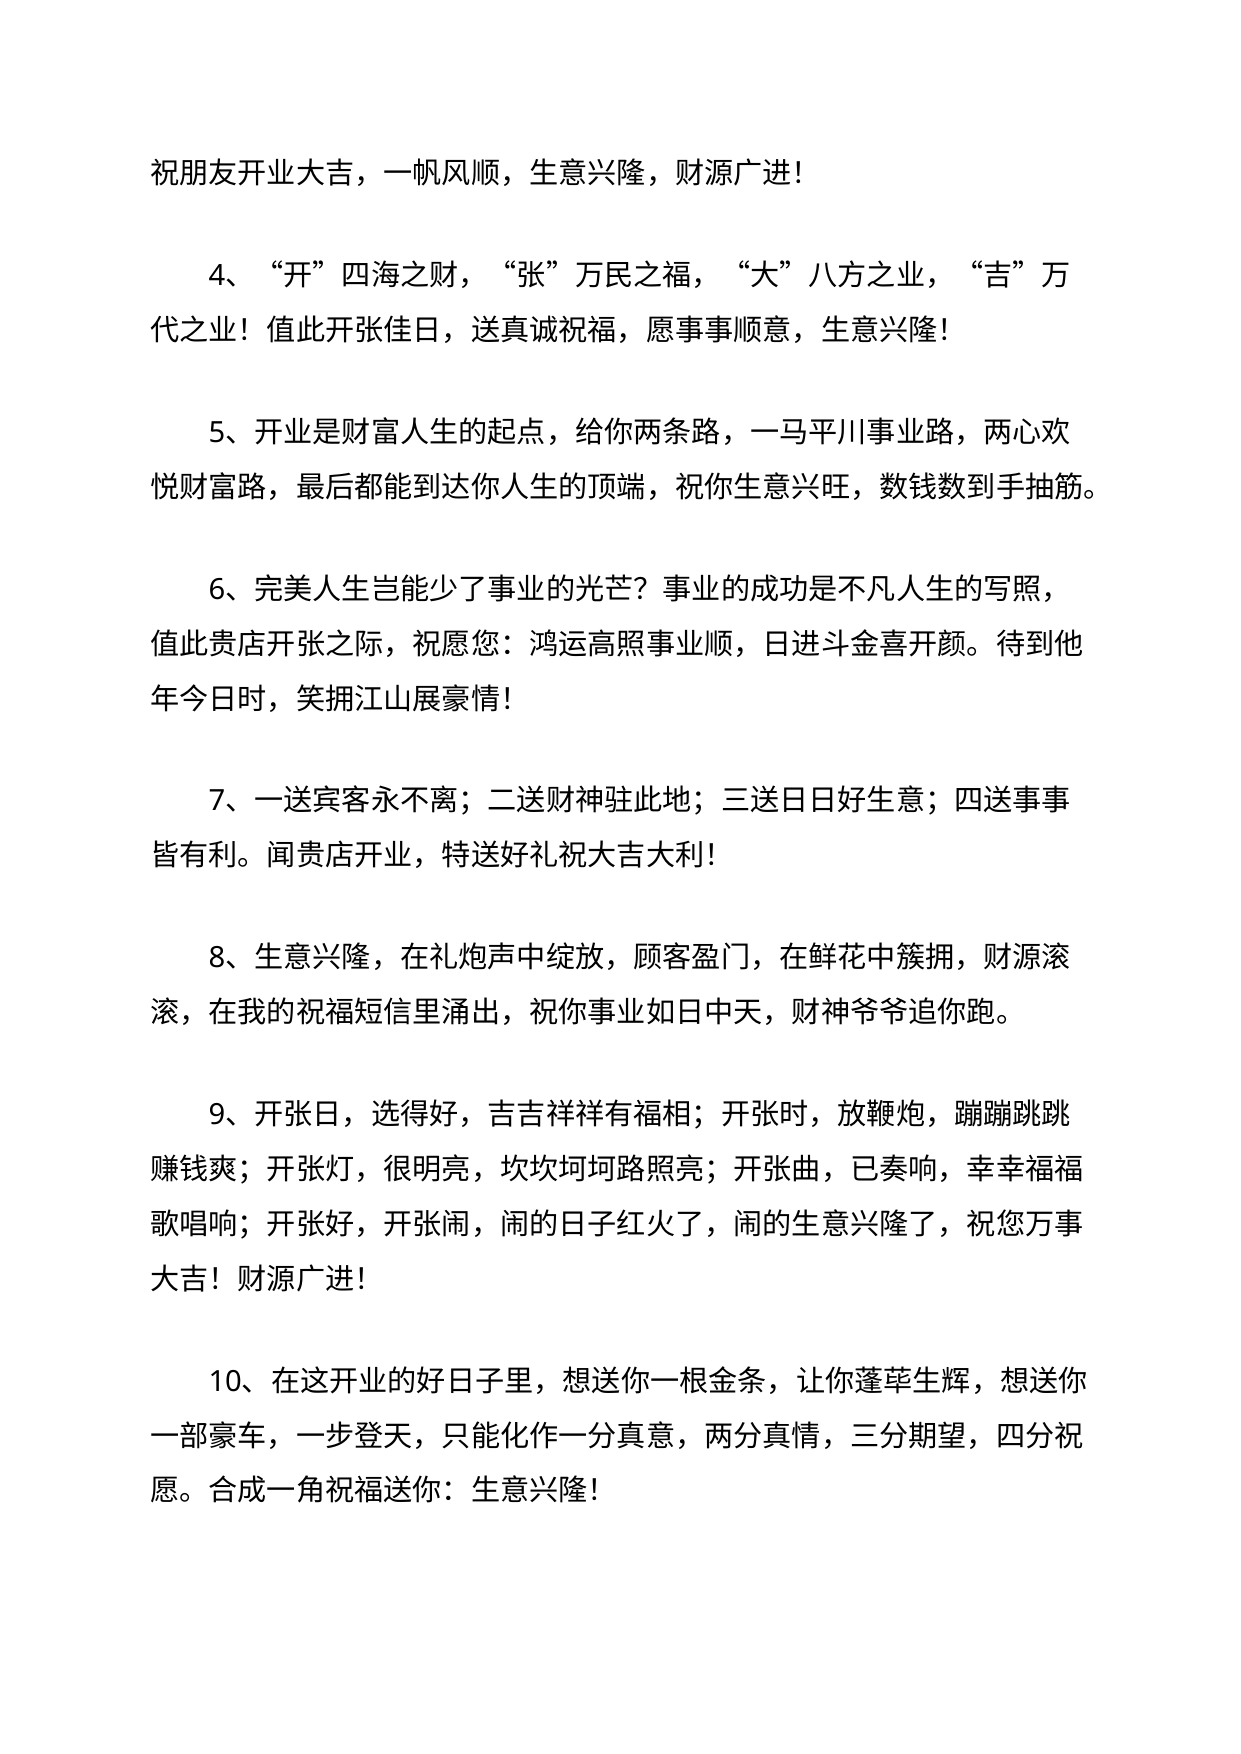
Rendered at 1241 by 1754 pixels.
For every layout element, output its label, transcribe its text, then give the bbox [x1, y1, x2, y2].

text 8、生意兴隆，在礼炮声中绽放，顾客盈门，在鲜花中簇拥，财源滚滚，在我的祝福短信里涌出，祝你事业如日中天，财神爷爷追你跑。 [150, 934, 1090, 1031]
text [150, 150, 1090, 192]
text 6、完美人生岂能少了事业的光芒？事业的成功是不凡人生的写照，值此贵店开张之际，祝愿您：鸿运高照事业顺，日进斗金喜开颜。待到他年今日时，笑拥江山展豪情！ [150, 565, 1090, 717]
text 7、一送宾客永不离；二送财神驻此地；三送日日好生意；四送事事皆有利。闻贵店开业，特送好礼祝大吉大利！ [150, 777, 1090, 874]
text 10、在这开业的好日子里，想送你一根金条，让你蓬荜生辉，想送你一部豪车，一步登天，只能化作一分真意，两分真情，三分期望，四分祝愿。合成一角祝福送你：生意兴隆！ [150, 1357, 1090, 1509]
text 5、开业是财富人生的起点，给你两条路，一马平川事业路，两心欢悦财富路，最后都能到达你人生的顶端，祝你生意兴旺，数钱数到手抽筋。 [150, 408, 1090, 506]
text 9、开张日，选得好，吉吉祥祥有福相；开张时，放鞭炮，蹦蹦跳跳赚钱爽；开张灯，很明亮，坎坎坷坷路照亮；开张曲，已奏响，幸幸福福歌唱响；开张好，开张闹，闹的日子红火了，闹的生意兴隆了，祝您万事大吉！财源广进！ [150, 1091, 1090, 1298]
text 4、“开”四海之财，“张”万民之福，“大”八方之业，“吉”万代之业！值此开张佳日，送真诚祝福，愿事事顺意，生意兴隆！ [150, 252, 1090, 349]
